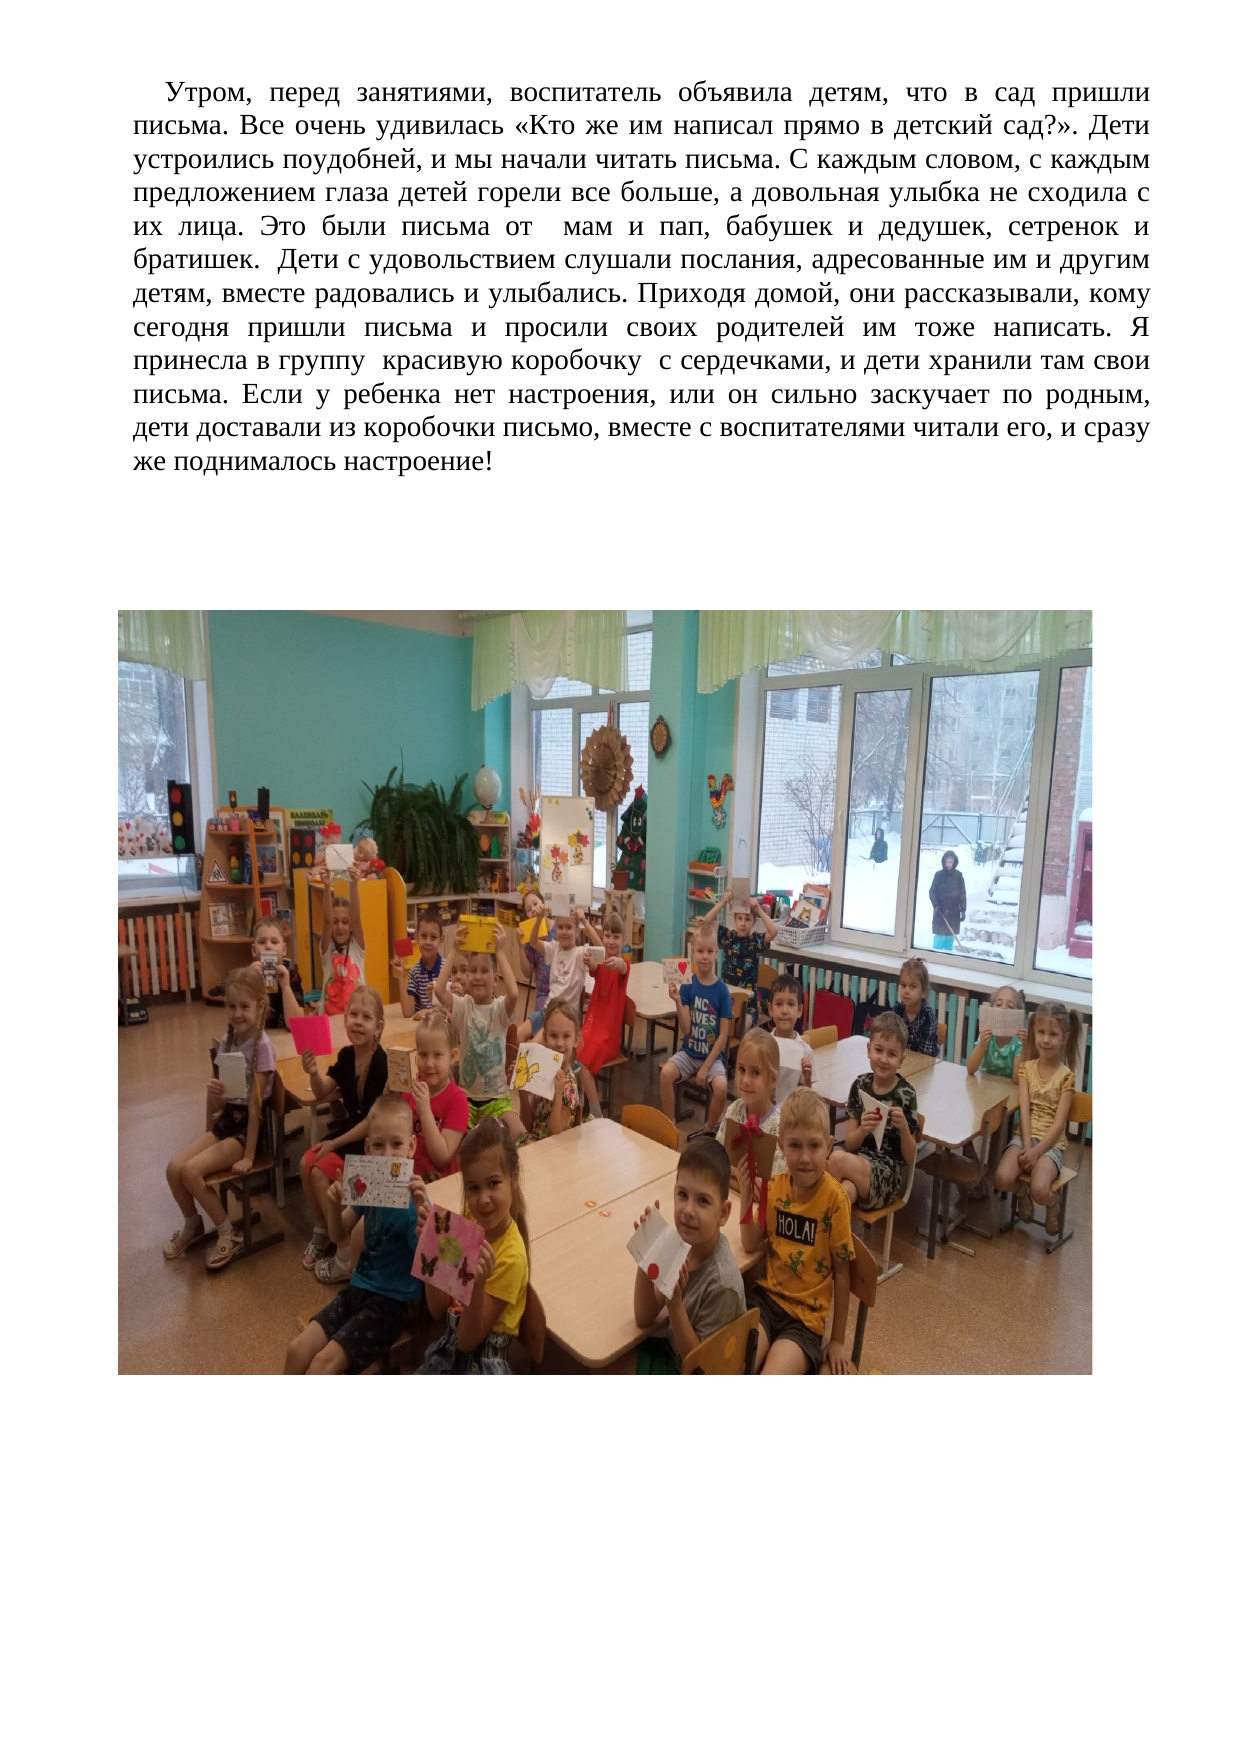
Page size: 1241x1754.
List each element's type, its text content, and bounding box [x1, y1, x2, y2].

text Утром, перед занятиями, воспитатель объявила детям, что в сад пришли письма. Все очень удивилась «Кто же им написал прямо в детский сад?». Дети устроились поудобней, и мы начали читать письма. С каждым словом, с каждым предложением глаза детей горели все больше, а довольная улыбка не сходила с их лица. Это были письма от мам и пап, бабушек и дедушек, сетренок и братишек. Дети с удовольствием слушали послания, адресованные им и другим детям, вместе радовались и улыбались. Приходя домой, они рассказывали, кому сегодня пришли письма и просили своих родителей им тоже написать. Я принесла в группу красивую коробочку с сердечками, и дети хранили там свои письма. Если у ребенка нет настроения, или он сильно заскучает по родным, дети доставали из коробочки письмо, вместе с воспитателями читали его, и сразу же поднималось настроение! [133, 74, 1152, 476]
picture [118, 610, 1093, 1375]
